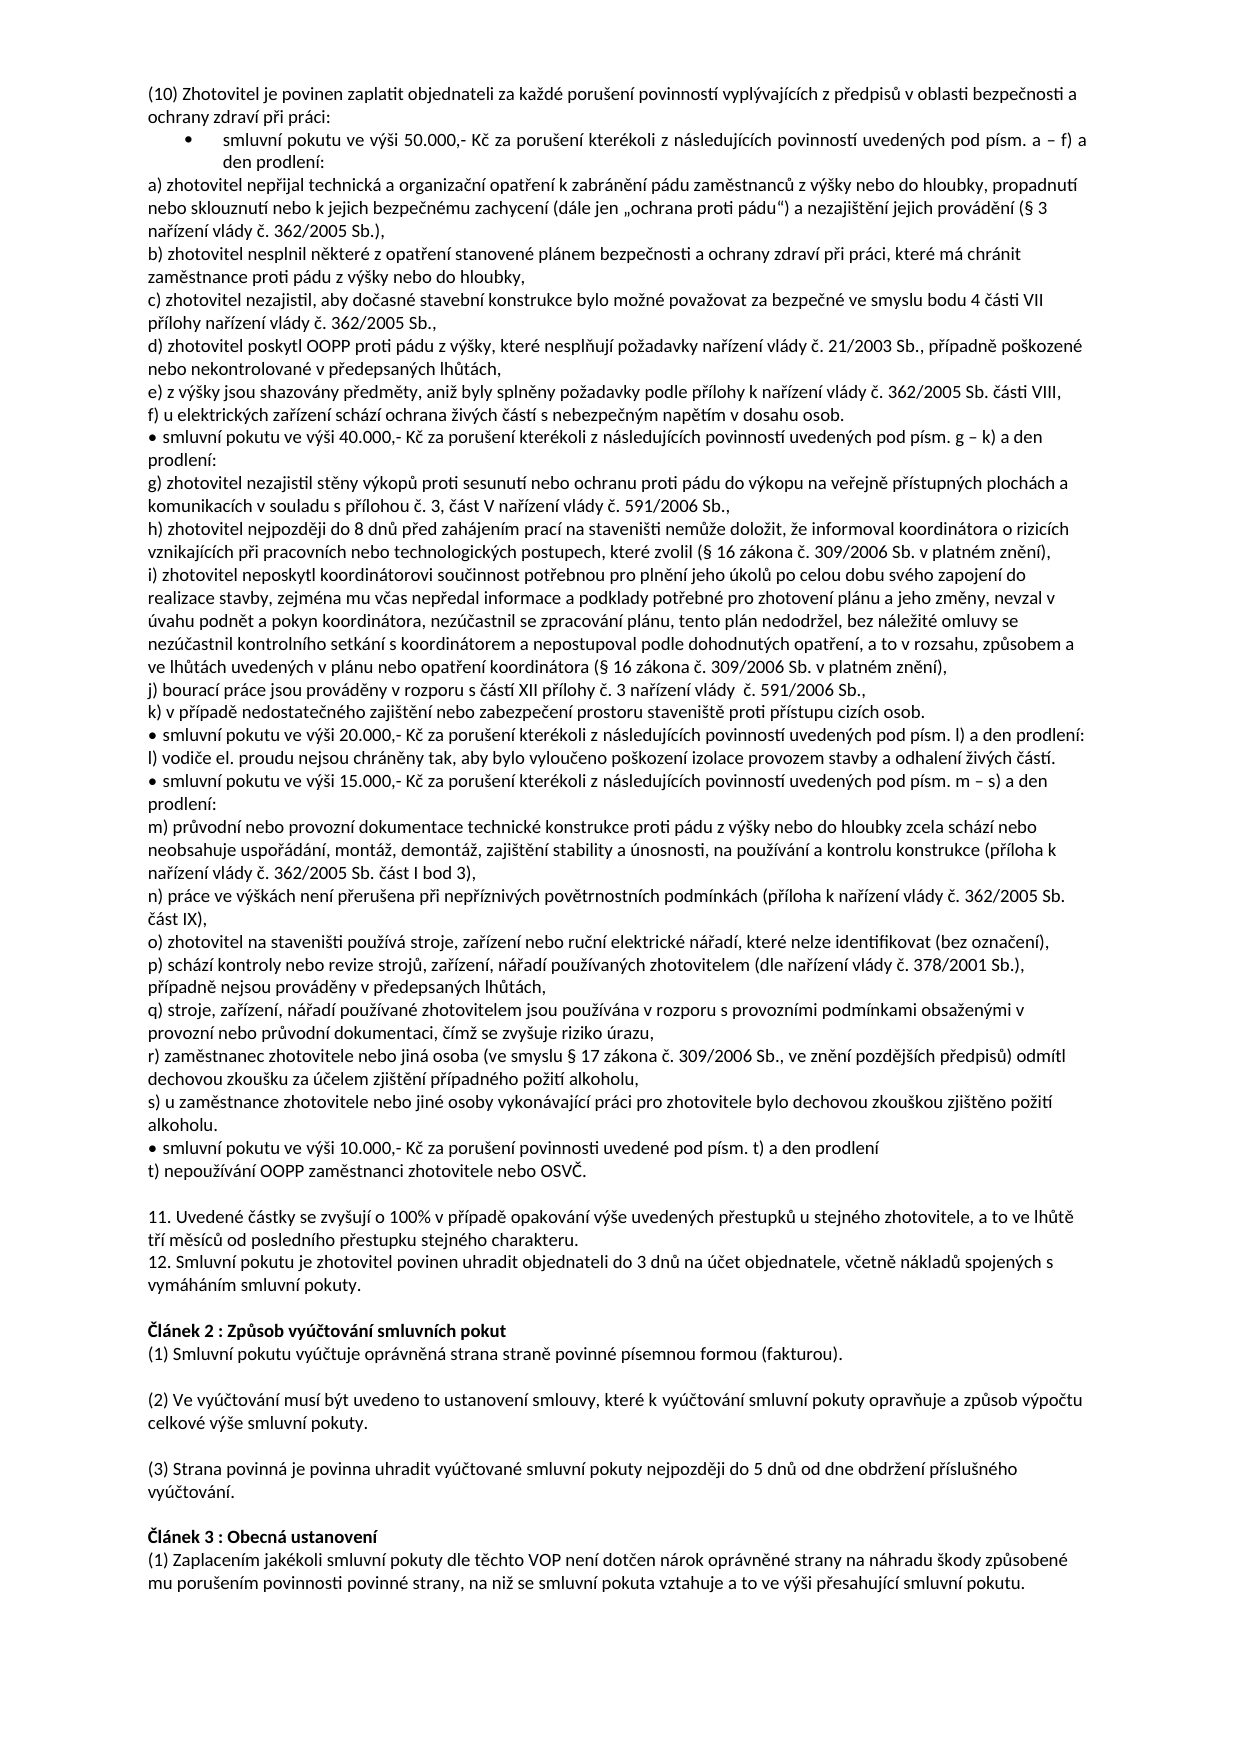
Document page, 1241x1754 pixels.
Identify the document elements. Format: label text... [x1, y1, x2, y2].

text b) zhotovitel nesplnil některé z opatření stanovené plánem bezpečnosti a ochrany zdraví při práci, které má chránit zaměstnance proti pádu z výšky nebo do hloubky, [148, 242, 1088, 288]
text s) u zaměstnance zhotovitele nebo jiné osoby vykonávající práci pro zhotovitele bylo dechovou zkouškou zjištěno požití alkoholu. [148, 1090, 1088, 1136]
text h) zhotovitel nejpozději do 8 dnů před zahájením prací na staveništi nemůže doložit, že informoval koordinátora o rizicích vznikajících při pracovních nebo technologických postupech, které zvolil (§ 16 zákona č. 309/2006 Sb. v platném znění), [148, 517, 1088, 563]
text (10) Zhotovitel je povinen zaplatit objednateli za každé porušení povinností vyplývajících z předpisů v oblasti bezpečnosti a ochrany zdraví při práci: [148, 82, 1088, 128]
text g) zhotovitel nezajistil stěny výkopů proti sesunutí nebo ochranu proti pádu do výkopu na veřejně přístupných plochách a komunikacích v souladu s přílohou č. 3, část V nařízení vlády č. 591/2006 Sb., [148, 472, 1088, 517]
text • smluvní pokutu ve výši 10.000,- Kč za porušení povinnosti uvedené pod písm. t) a den prodlení [148, 1136, 1088, 1159]
text j) bourací práce jsou prováděny v rozporu s částí XII přílohy č. 3 nařízení vlády č. 591/2006 Sb., [148, 678, 1088, 701]
list smluvní pokutu ve výši 50.000,- Kč za porušení kterékoli z následujících povinností uvedených pod písm. a – f) a den prodlení: [185, 128, 1088, 174]
text 12. Smluvní pokutu je zhotovitel povinen uhradit objednateli do 3 dnů na účet objednatele, včetně nákladů spojených s vymáháním smluvní pokuty. Článek 2 : Způsob vyúčtování smluvních pokut (1) Smluvní pokutu vyúčtuje oprávněná strana straně povinné písemnou formou (fakturou). (2) Ve vyúčtování musí být uvedeno to ustanovení smlouvy, které k vyúčtování smluvní pokuty opravňuje a způsob výpočtu celkové výše smluvní pokuty. (3) Strana povinná je povinna uhradit vyúčtované smluvní pokuty nejpozději do 5 dnů od dne obdržení příslušného vyúčtování. [148, 1251, 1088, 1503]
text p) schází kontroly nebo revize strojů, zařízení, nářadí používaných zhotovitelem (dle nařízení vlády č. 378/2001 Sb.), případně nejsou prováděny v předepsaných lhůtách, [148, 953, 1088, 999]
text k) v případě nedostatečného zajištění nebo zabezpečení prostoru staveniště proti přístupu cizích osob. [148, 701, 1088, 724]
text 11. Uvedené částky se zvyšují o 100% v případě opakování výše uvedených přestupků u stejného zhotovitele, a to ve lhůtě tří měsíců od posledního přestupku stejného charakteru. [148, 1205, 1088, 1251]
text a) zhotovitel nepřijal technická a organizační opatření k zabránění pádu zaměstnanců z výšky nebo do hloubky, propadnutí nebo sklouznutí nebo k jejich bezpečnému zachycení (dále jen „ochrana proti pádu“) a nezajištění jejich provádění (§ 3 nařízení vlády č. 362/2005 Sb.), [148, 174, 1088, 242]
text • smluvní pokutu ve výši 40.000,- Kč za porušení kterékoli z následujících povinností uvedených pod písm. g – k) a den prodlení: [148, 426, 1088, 472]
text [148, 1503, 1093, 1594]
text l) vodiče el. proudu nejsou chráněny tak, aby bylo vyloučeno poškození izolace provozem stavby a odhalení živých částí. [148, 747, 1088, 769]
text t) nepoužívání OOPP zaměstnanci zhotovitele nebo OSVČ. [148, 1159, 1088, 1182]
text • smluvní pokutu ve výši 20.000,- Kč za porušení kterékoli z následujících povinností uvedených pod písm. l) a den prodlení: [148, 724, 1088, 747]
text n) práce ve výškách není přerušena při nepříznivých povětrnostních podmínkách (příloha k nařízení vlády č. 362/2005 Sb. část IX), [148, 884, 1088, 930]
text e) z výšky jsou shazovány předměty, aniž byly splněny požadavky podle přílohy k nařízení vlády č. 362/2005 Sb. části VIII, [148, 380, 1088, 403]
text r) zaměstnanec zhotovitele nebo jiná osoba (ve smyslu § 17 zákona č. 309/2006 Sb., ve znění pozdějších předpisů) odmítl dechovou zkoušku za účelem zjištění případného požití alkoholu, [148, 1044, 1088, 1090]
text i) zhotovitel neposkytl koordinátorovi součinnost potřebnou pro plnění jeho úkolů po celou dobu svého zapojení do realizace stavby, zejména mu včas nepředal informace a podklady potřebné pro zhotovení plánu a jeho změny, nevzal v úvahu podnět a pokyn koordinátora, nezúčastnil se zpracování plánu, tento plán nedodržel, bez náležité omluvy se nezúčastnil kontrolního setkání s koordinátorem a nepostupoval podle dohodnutých opatření, a to v rozsahu, způsobem a ve lhůtách uvedených v plánu nebo opatření koordinátora (§ 16 zákona č. 309/2006 Sb. v platném znění), [148, 563, 1088, 678]
text q) stroje, zařízení, nářadí používané zhotovitelem jsou používána v rozporu s provozními podmínkami obsaženými v provozní nebo průvodní dokumentaci, čímž se zvyšuje riziko úrazu, [148, 999, 1088, 1044]
text f) u elektrických zařízení schází ochrana živých částí s nebezpečným napětím v dosahu osob. [148, 403, 1088, 426]
text m) průvodní nebo provozní dokumentace technické konstrukce proti pádu z výšky nebo do hloubky zcela schází nebo neobsahuje uspořádání, montáž, demontáž, zajištění stability a únosnosti, na používání a kontrolu konstrukce (příloha k nařízení vlády č. 362/2005 Sb. část I bod 3), [148, 815, 1088, 884]
text c) zhotovitel nezajistil, aby dočasné stavební konstrukce bylo možné považovat za bezpečné ve smyslu bodu 4 části VII přílohy nařízení vlády č. 362/2005 Sb., [148, 288, 1088, 334]
text d) zhotovitel poskytl OOPP proti pádu z výšky, které nesplňují požadavky nařízení vlády č. 21/2003 Sb., případně poškozené nebo nekontrolované v předepsaných lhůtách, [148, 334, 1088, 380]
text o) zhotovitel na staveništi používá stroje, zařízení nebo ruční elektrické nářadí, které nelze identifikovat (bez označení), [148, 930, 1088, 953]
text • smluvní pokutu ve výši 15.000,- Kč za porušení kterékoli z následujících povinností uvedených pod písm. m – s) a den prodlení: [148, 769, 1088, 815]
